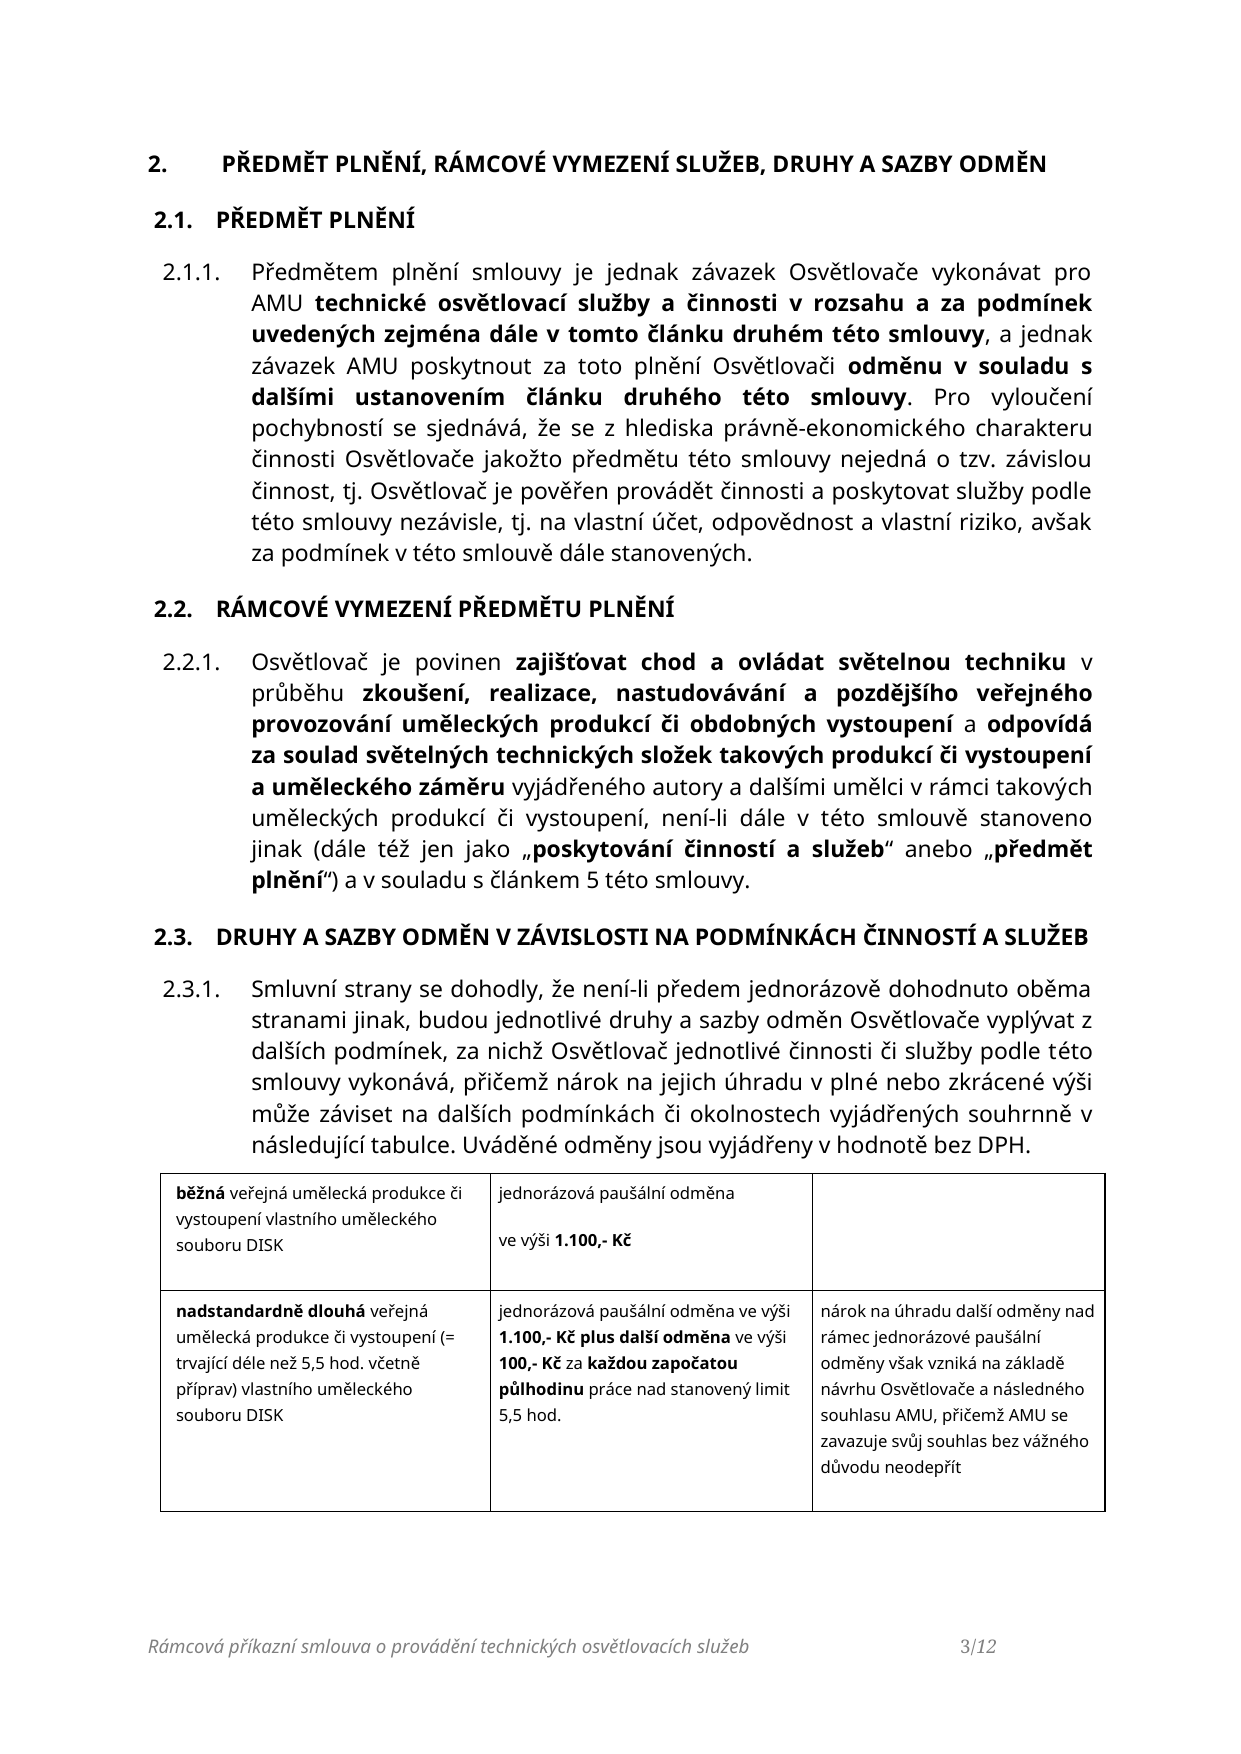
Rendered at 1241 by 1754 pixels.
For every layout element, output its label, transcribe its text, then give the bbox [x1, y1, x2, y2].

list DRUHY A SAZBY ODMĚN V ZÁVISLOSTI NA PODMÍNKÁCH ČINNOSTÍ A SLUŽEB [153, 921, 1093, 952]
table_cell nadstandardně dlouhá veřejná umělecká produkce či vystoupení (= trvající déle než 5,5 hod. včetně příprav) vlastního uměleckého souboru DISK [161, 1291, 490, 1511]
table_header [813, 1174, 1104, 1290]
list Osvětlovač je povinen zajišťovat chod a ovládat světelnou techniku v průběhu zkoušení, realizace, nastudovávání a pozdějšího veřejného provozování uměleckých produkcí či obdobných vystoupení a odpovídá za soulad světelných technických složek takových produkcí či vystoupení a uměleckého záměru vyjádřeného autory a dalšími umělci v rámci takových uměleckých produkcí či vystoupení, není-li dále v této smlouvě stanoveno jinak (dále též jen jako „poskytování činností a služeb“ anebo „předmět plnění“) a v souladu s článkem 5 této smlouvy. [162, 646, 1093, 896]
list PŘEDMĚT PLNĚNÍ [153, 204, 1093, 235]
list RÁMCOVÉ VYMEZENÍ PŘEDMĚTU PLNĚNÍ [153, 593, 1093, 625]
list Smluvní strany se dohodly, že není-li předem jednorázově dohodnuto oběma stranami jinak, budou jednotlivé druhy a sazby odměn Osvětlovače vyplývat z dalších podmínek, za nichž Osvětlovač jednotlivé činnosti či služby podle této smlouvy vykonává, přičemž nárok na jejich úhradu v plné nebo zkrácené výši může záviset na dalších podmínkách či okolnostech vyjádřených souhrnně v následující tabulce. Uváděné odměny jsou vyjádřeny v hodnotě bez DPH. [162, 973, 1093, 1160]
table_header běžná veřejná umělecká produkce či vystoupení vlastního uměleckého souboru DISK [161, 1174, 490, 1290]
table_cell jednorázová paušální odměna ve výši 1.100,- Kč plus další odměna ve výši 100,- Kč za každou započatou půlhodinu práce nad stanovený limit 5,5 hod. [491, 1291, 812, 1511]
table_cell nárok na úhradu další odměny nad rámec jednorázové paušální odměny však vzniká na základě návrhu Osvětlovače a následného souhlasu AMU, přičemž AMU se zavazuje svůj souhlas bez vážného důvodu neodepřít [813, 1291, 1104, 1511]
table_header jednorázová paušální odměna ve výši 1.100,- Kč [491, 1174, 812, 1290]
list PŘEDMĚT PLNĚNÍ, RÁMCOVÉ VYMEZENÍ SLUŽEB, DRUHY A SAZBY ODMĚN [148, 148, 1093, 179]
list Předmětem plnění smlouvy je jednak závazek Osvětlovače vykonávat pro AMU technické osvětlovací služby a činnosti v rozsahu a za podmínek uvedených zejména dále v tomto článku druhém této smlouvy, a jednak závazek AMU poskytnout za toto plnění Osvětlovači odměnu v souladu s dalšími ustanovením článku druhého této smlouvy. Pro vyloučení pochybností se sjednává, že se z hlediska právně-ekonomického charakteru činnosti Osvětlovače jakožto předmětu této smlouvy nejedná o tzv. závislou činnost, tj. Osvětlovač je pověřen provádět činnosti a poskytovat služby podle této smlouvy nezávisle, tj. na vlastní účet, odpovědnost a vlastní riziko, avšak za podmínek v této smlouvě dále stanovených. [162, 256, 1093, 568]
